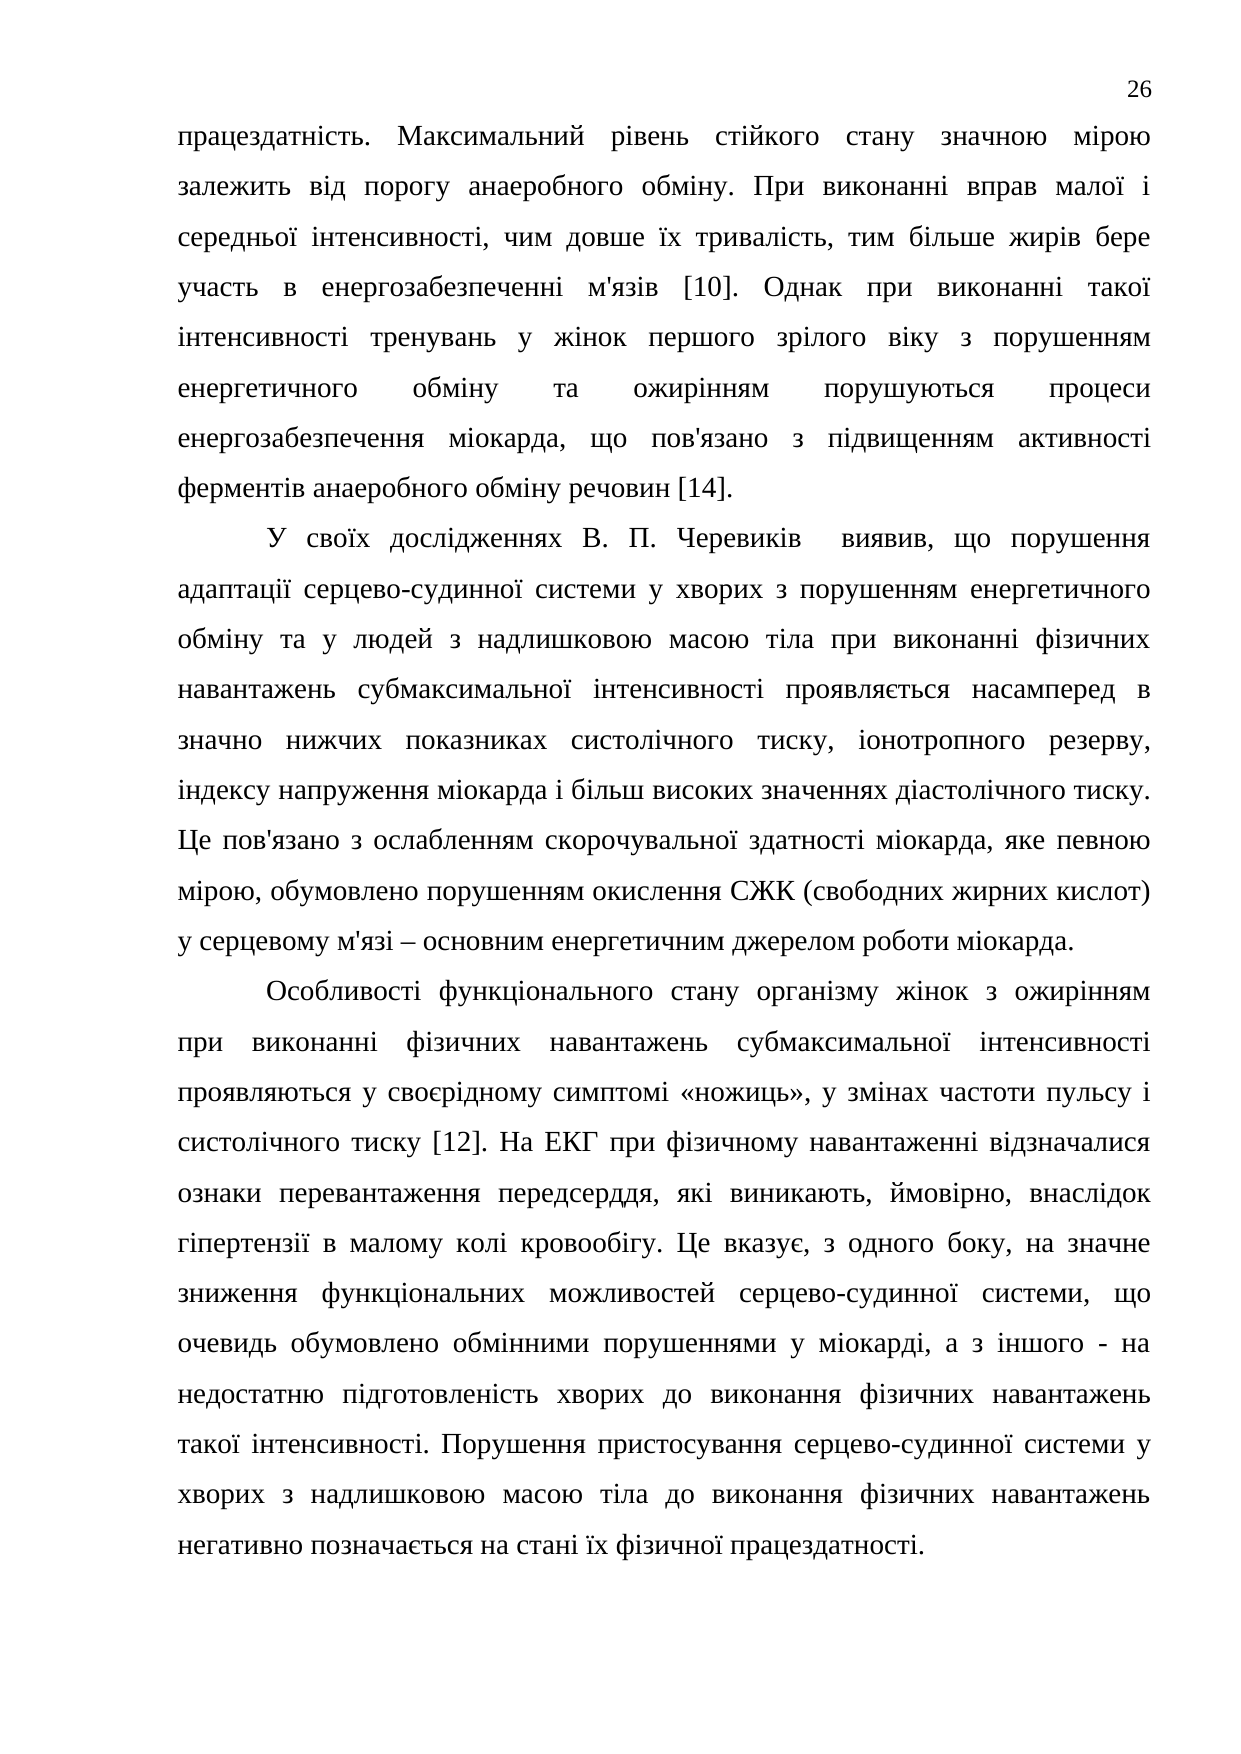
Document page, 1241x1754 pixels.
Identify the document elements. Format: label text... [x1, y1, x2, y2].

text Особливості функціонального стану організму жінок з ожирінням при виконанні фізичних навантажень субмаксимальної інтенсивності проявляються у своєрідному симптомі «ножиць», у змінах частоти пульсу і систолічного тиску [12]. На ЕКГ при фізичному навантаженні відзначалися ознаки перевантаження передсерддя, які виникають, ймовірно, внаслідок гіпертензії в малому колі кровообігу. Це вказує, з одного боку, на значне зниження функціональних можливостей серцево-судинної системи, що очевидь обумовлено обмінними порушеннями у міокарді, а з іншого - на недостатню підготовленість хворих до виконання фізичних навантажень такої інтенсивності. Порушення пристосування серцево-судинної системи у хворих з надлишковою масою тіла до виконання фізичних навантажень негативно позначається на стані їх фізичної працездатності. [177, 973, 1152, 1560]
text У своїх дослідженнях В. П. Черевиків виявив, що порушення адаптації серцево-судинної системи у хворих з порушенням енергетичного обміну та у людей з надлишковою масою тіла при виконанні фізичних навантажень субмаксимальної інтенсивності проявляється насамперед в значно нижчих показниках систолічного тиску, іонотропного резерву, індексу напруження міокарда і більш високих значеннях діастолічного тиску. Це пов'язано з ослабленням скорочувальної здатності міокарда, яке певною мірою, обумовлено порушенням окислення СЖК (свободних жирних кислот) у серцевому м'язі – основним енергетичним джерелом роботи міокарда. [177, 521, 1152, 957]
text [177, 118, 1152, 504]
